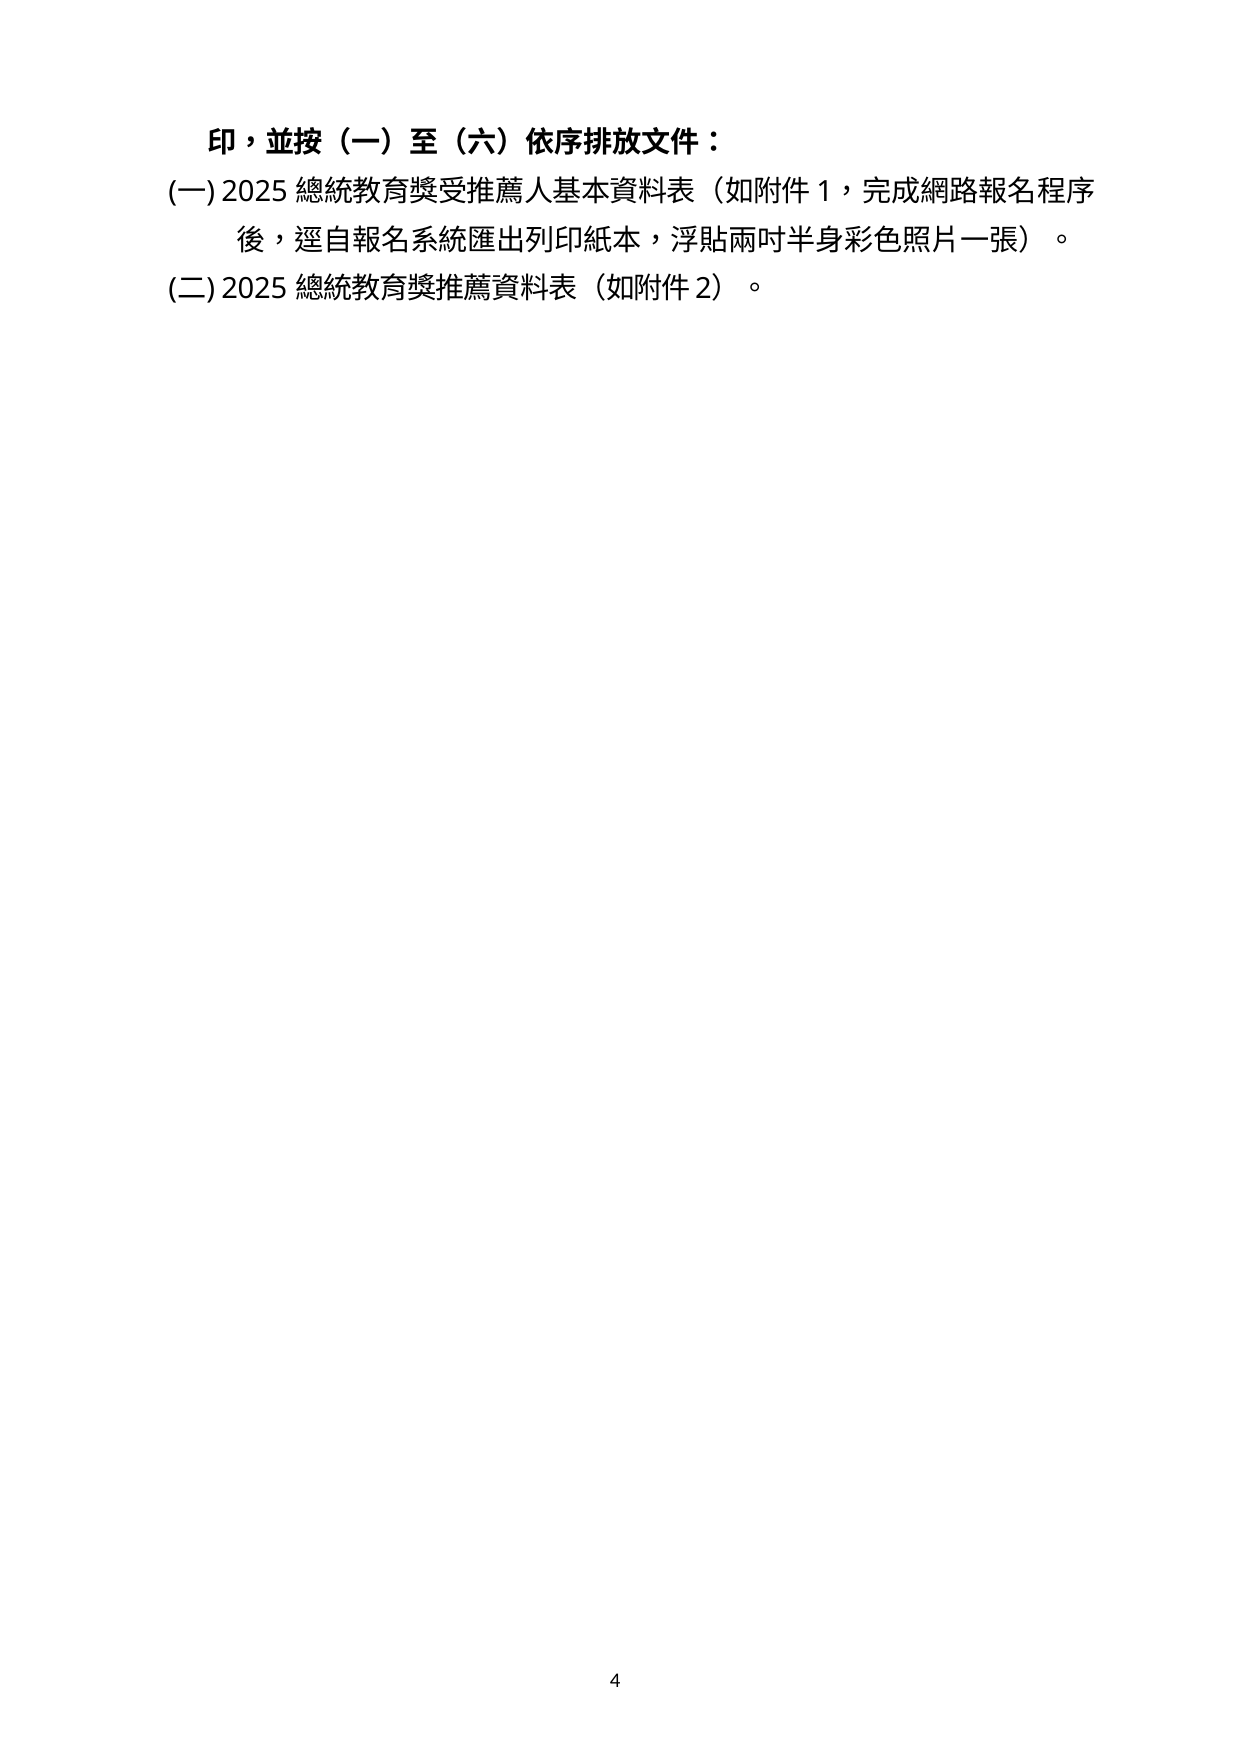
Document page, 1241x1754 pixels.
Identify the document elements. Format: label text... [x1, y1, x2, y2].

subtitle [147, 119, 1123, 161]
text (二) 2025 總統教育獎推薦資料表（如附件 2）。 [168, 265, 1223, 307]
text (一) 2025 總統教育獎受推薦人基本資料表（如附件 1，完成網路報名程序後，逕自報名系統匯出列印紙本，浮貼兩吋半身彩色照片一張）。 [168, 168, 1122, 258]
